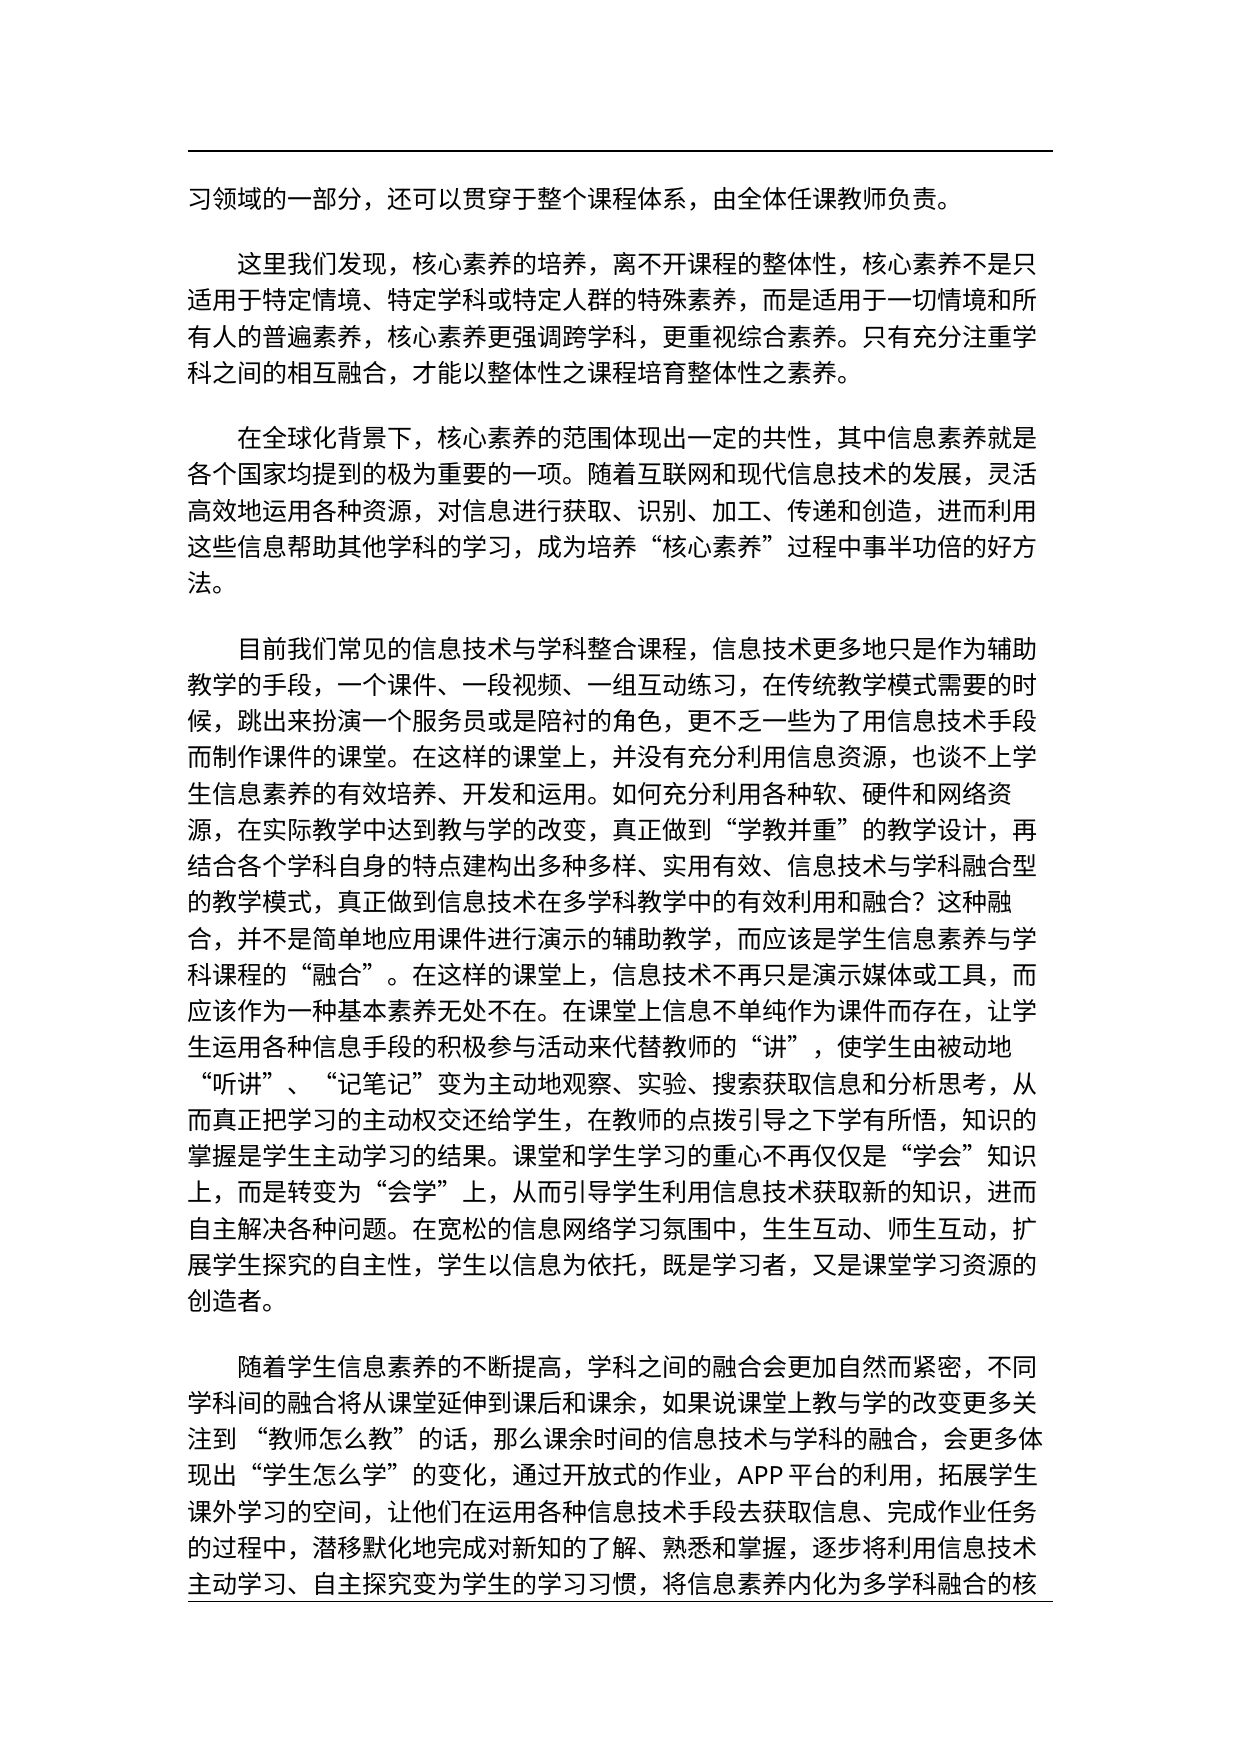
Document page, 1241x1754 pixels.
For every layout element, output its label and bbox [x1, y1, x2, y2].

table_cell [188, 152, 1053, 244]
